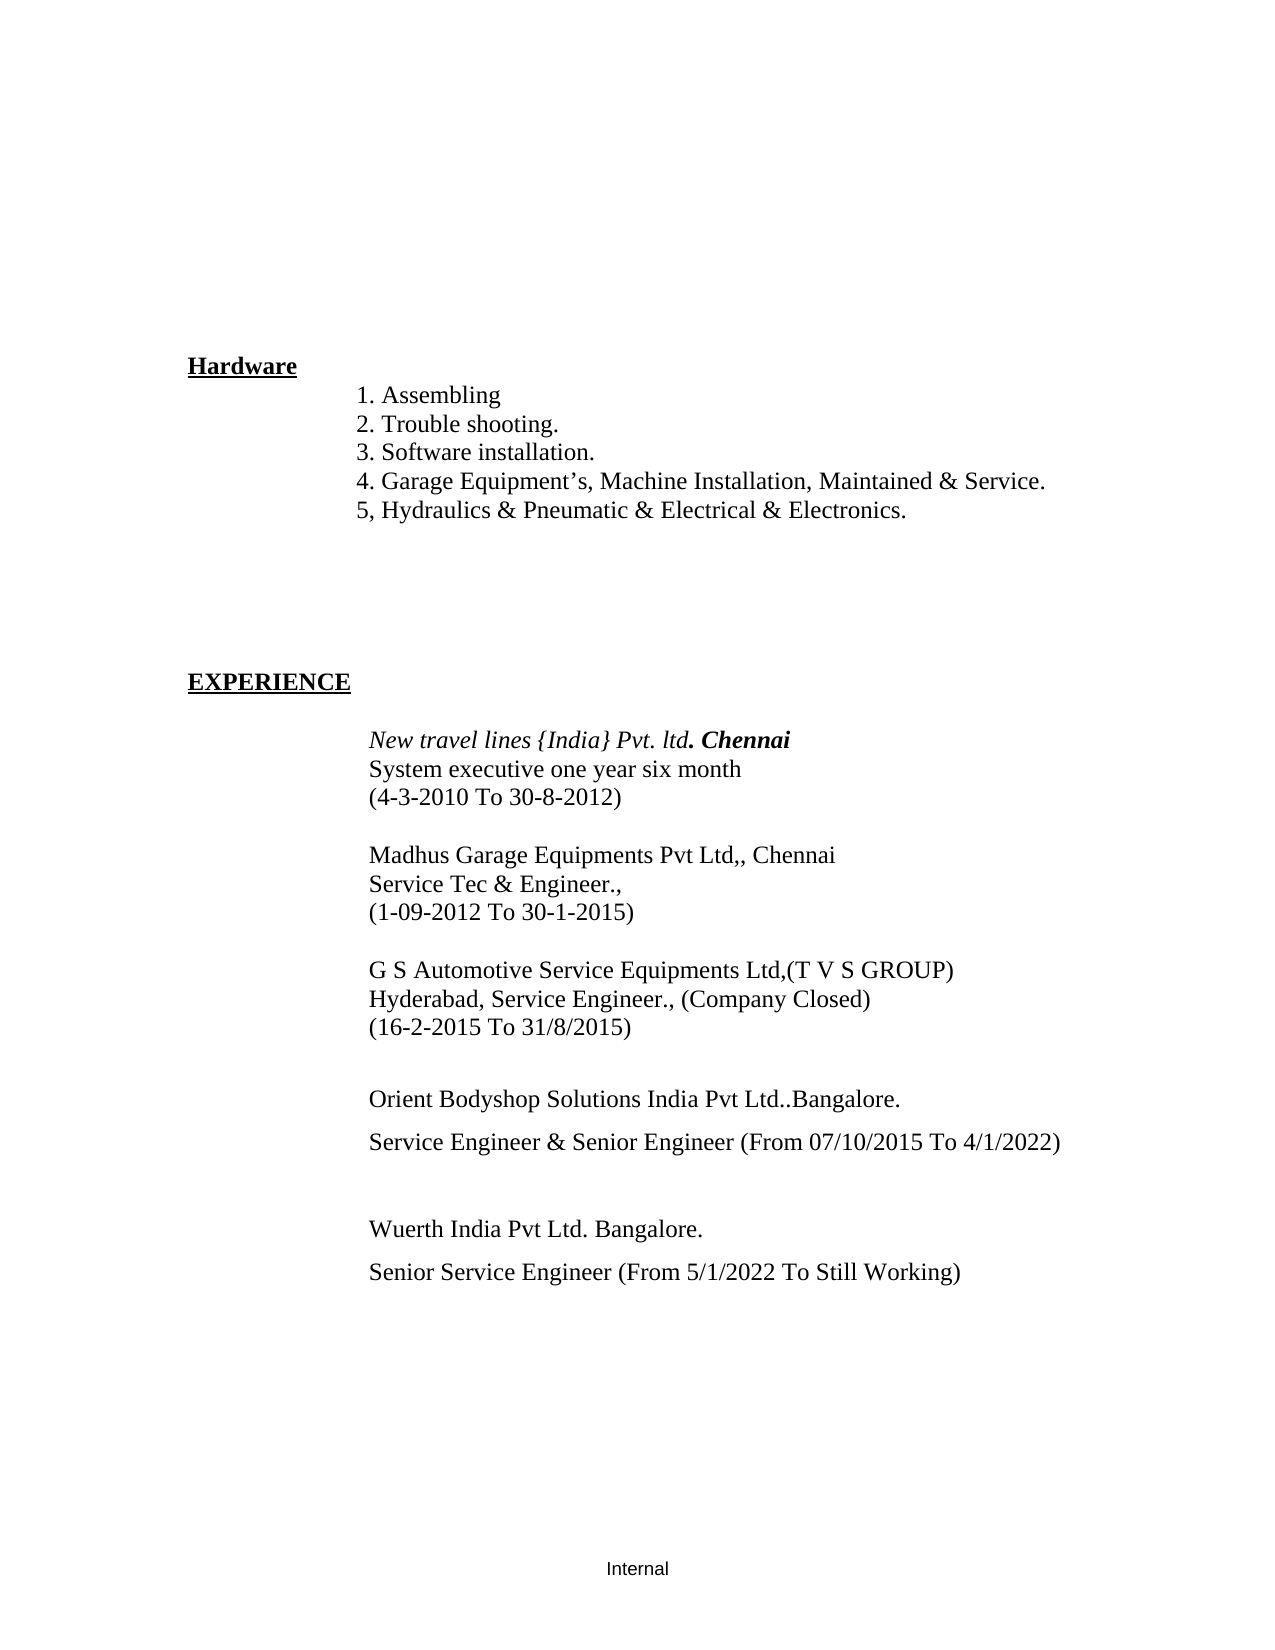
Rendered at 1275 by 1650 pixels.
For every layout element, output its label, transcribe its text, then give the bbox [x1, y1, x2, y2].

text (4-3-2010 To 30-8-2012) [187, 782, 1087, 811]
text Service Tec & Engineer., [187, 869, 1087, 897]
text Senior Service Engineer (From 5/1/2022 To Still Working) [187, 1257, 1087, 1286]
text (1-09-2012 To 30-1-2015) [187, 897, 1087, 926]
text 2. Trouble shooting. [187, 409, 1087, 437]
text Wuerth India Pvt Ltd. Bangalore. [187, 1214, 1087, 1242]
text Service Engineer & Senior Engineer (From 07/10/2015 To 4/1/2022) [187, 1127, 1087, 1156]
text Orient Bodyshop Solutions India Pvt Ltd..Bangalore. [187, 1084, 1087, 1113]
text New travel lines {India} Pvt. ltd. Chennai [187, 725, 1087, 754]
text Hardware [187, 351, 1087, 380]
text 5, Hydraulics & Pneumatic & Electrical & Electronics. [187, 495, 1087, 524]
text 3. Software installation. [187, 437, 1087, 466]
text G S Automotive Service Equipments Ltd,(T V S GROUP) [187, 955, 1087, 984]
text 4. Garage Equipment’s, Machine Installation, Maintained & Service. [187, 466, 1087, 495]
text System executive one year six month [187, 754, 1087, 782]
text Madhus Garage Equipments Pvt Ltd,, Chennai [187, 840, 1087, 869]
text (16-2-2015 To 31/8/2015) [187, 1012, 1087, 1041]
text Hyderabad, Service Engineer., (Company Closed) [187, 984, 1087, 1012]
subtitle 1. Assembling [187, 380, 1087, 409]
text EXPERIENCE [187, 667, 1087, 696]
